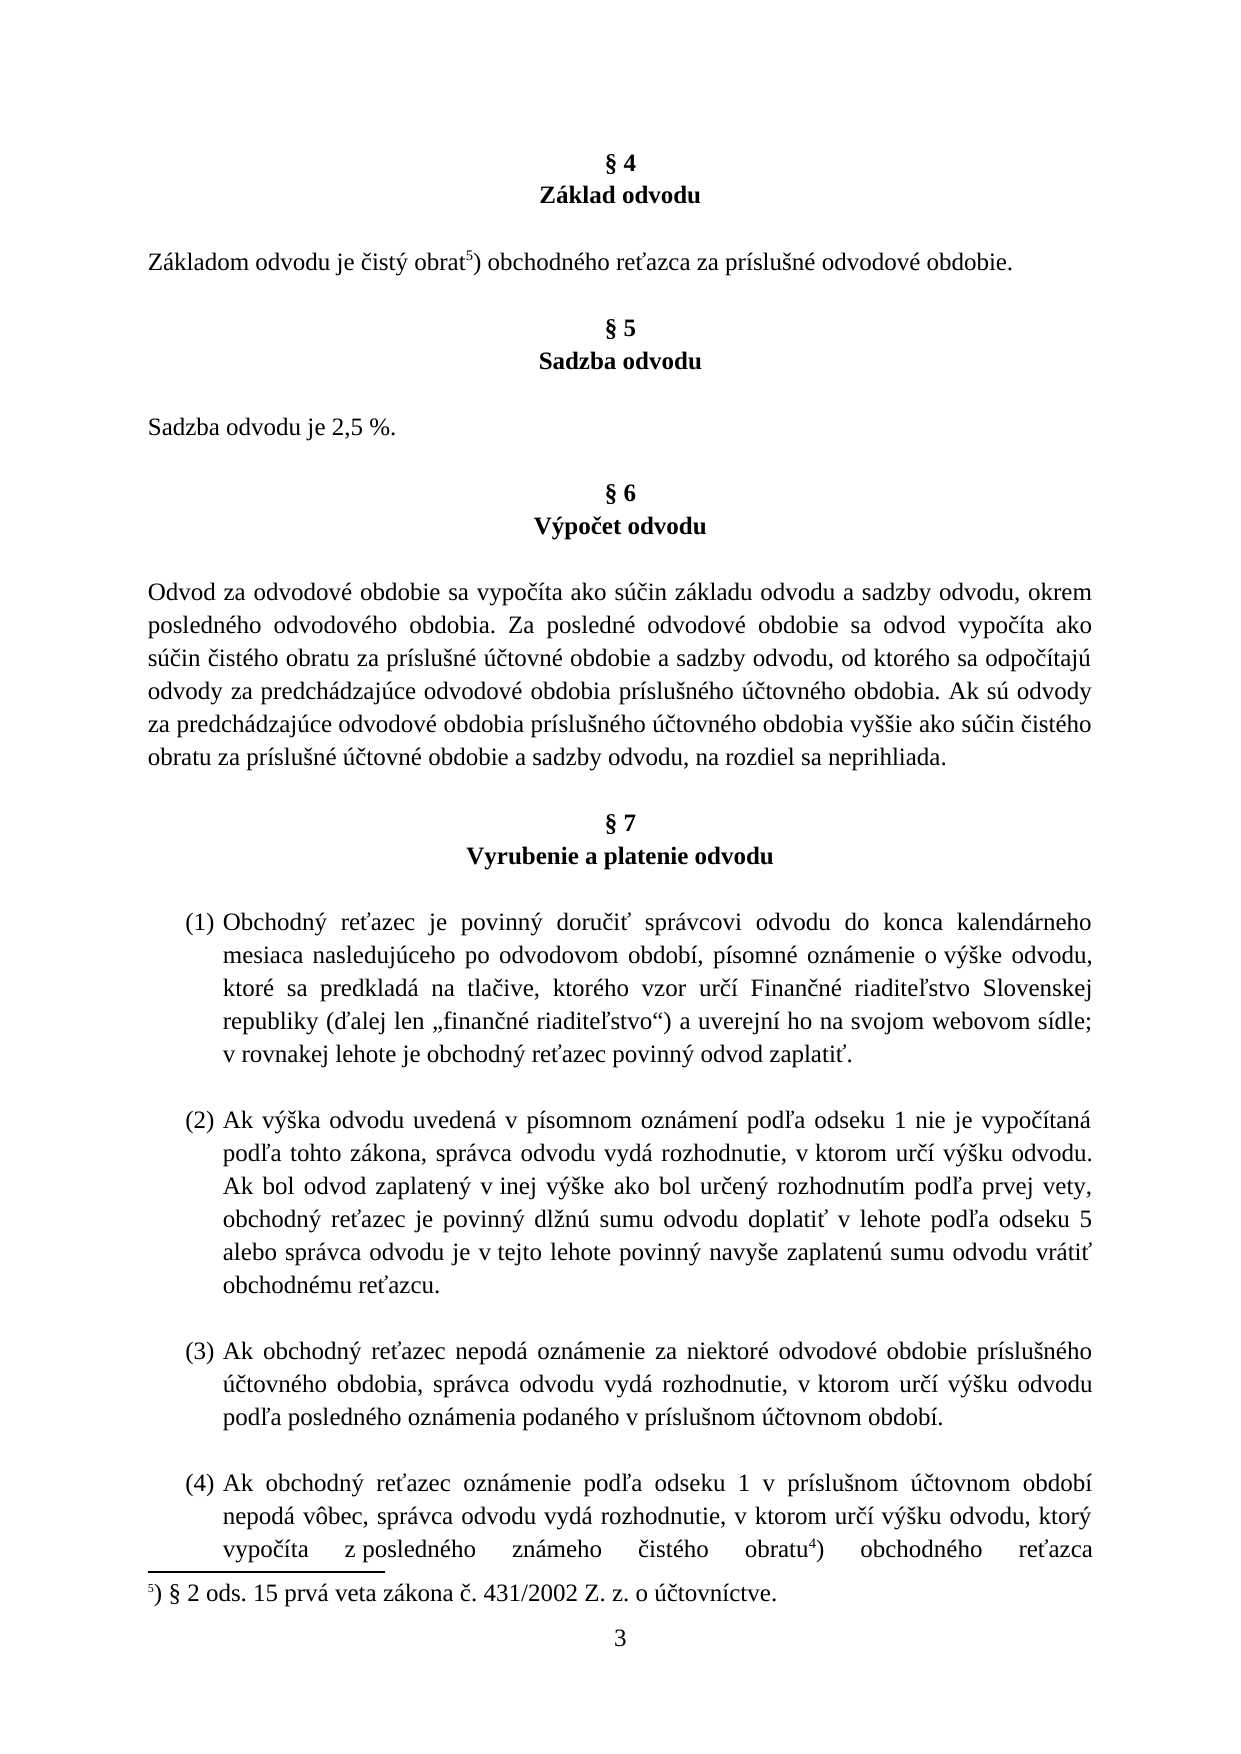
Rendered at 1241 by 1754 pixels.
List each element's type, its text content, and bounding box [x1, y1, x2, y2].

list Ak výška odvodu uvedená v písomnom oznámení podľa odseku 1 nie je vypočítaná podľa tohto zákona, správca odvodu vydá rozhodnutie, v ktorom určí výšku odvodu. Ak bol odvod zaplatený v inej výške ako bol určený rozhodnutím podľa prvej vety, obchodný reťazec je povinný dlžnú sumu odvodu doplatiť v lehote podľa odseku 5 alebo správca odvodu je v tejto lehote povinný navyše zaplatenú sumu odvodu vrátiť obchodnému reťazcu. [185, 1105, 1093, 1299]
text Výpočet odvodu [148, 511, 1093, 539]
text Odvod za odvodové obdobie sa vypočíta ako súčin základu odvodu a sadzby odvodu, okrem posledného odvodového obdobia. Za posledné odvodové obdobie sa odvod vypočíta ako súčin čistého obratu za príslušné účtovné obdobie a sadzby odvodu, od ktorého sa odpočítajú odvody za predchádzajúce odvodové obdobia príslušného účtovného obdobia. Ak sú odvody za predchádzajúce odvodové obdobia príslušného účtovného obdobia vyššie ako súčin čistého obratu za príslušné účtovné obdobie a sadzby odvodu, na rozdiel sa neprihliada. [148, 577, 1093, 771]
text Sadzba odvodu [148, 346, 1093, 374]
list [185, 1468, 1093, 1563]
text § 6 [148, 478, 1093, 507]
text Vyrubenie a platenie odvodu [148, 841, 1093, 870]
text § 4 [148, 148, 1093, 176]
list Obchodný reťazec je povinný doručiť správcovi odvodu do konca kalendárneho mesiaca nasledujúceho po odvodovom období, písomné oznámenie o výške odvodu, ktoré sa predkladá na tlačive, ktorého vzor určí Finančné riaditeľstvo Slovenskej republiky (ďalej len „finančné riaditeľstvo“) a uverejní ho na svojom webovom sídle; v rovnakej lehote je obchodný reťazec povinný odvod zaplatiť. [185, 907, 1093, 1068]
text Sadzba odvodu je 2,5 %. [148, 412, 1093, 441]
text Základom odvodu je čistý obrat) obchodného reťazca za príslušné odvodové obdobie. [148, 247, 1093, 275]
text § 5 [148, 313, 1093, 341]
text § 7 [148, 808, 1093, 837]
text Základ odvodu [148, 181, 1093, 209]
list Ak obchodný reťazec nepodá oznámenie za niektoré odvodové obdobie príslušného účtovného obdobia, správca odvodu vydá rozhodnutie, v ktorom určí výšku odvodu podľa posledného oznámenia podaného v príslušnom účtovnom období. [185, 1336, 1093, 1431]
